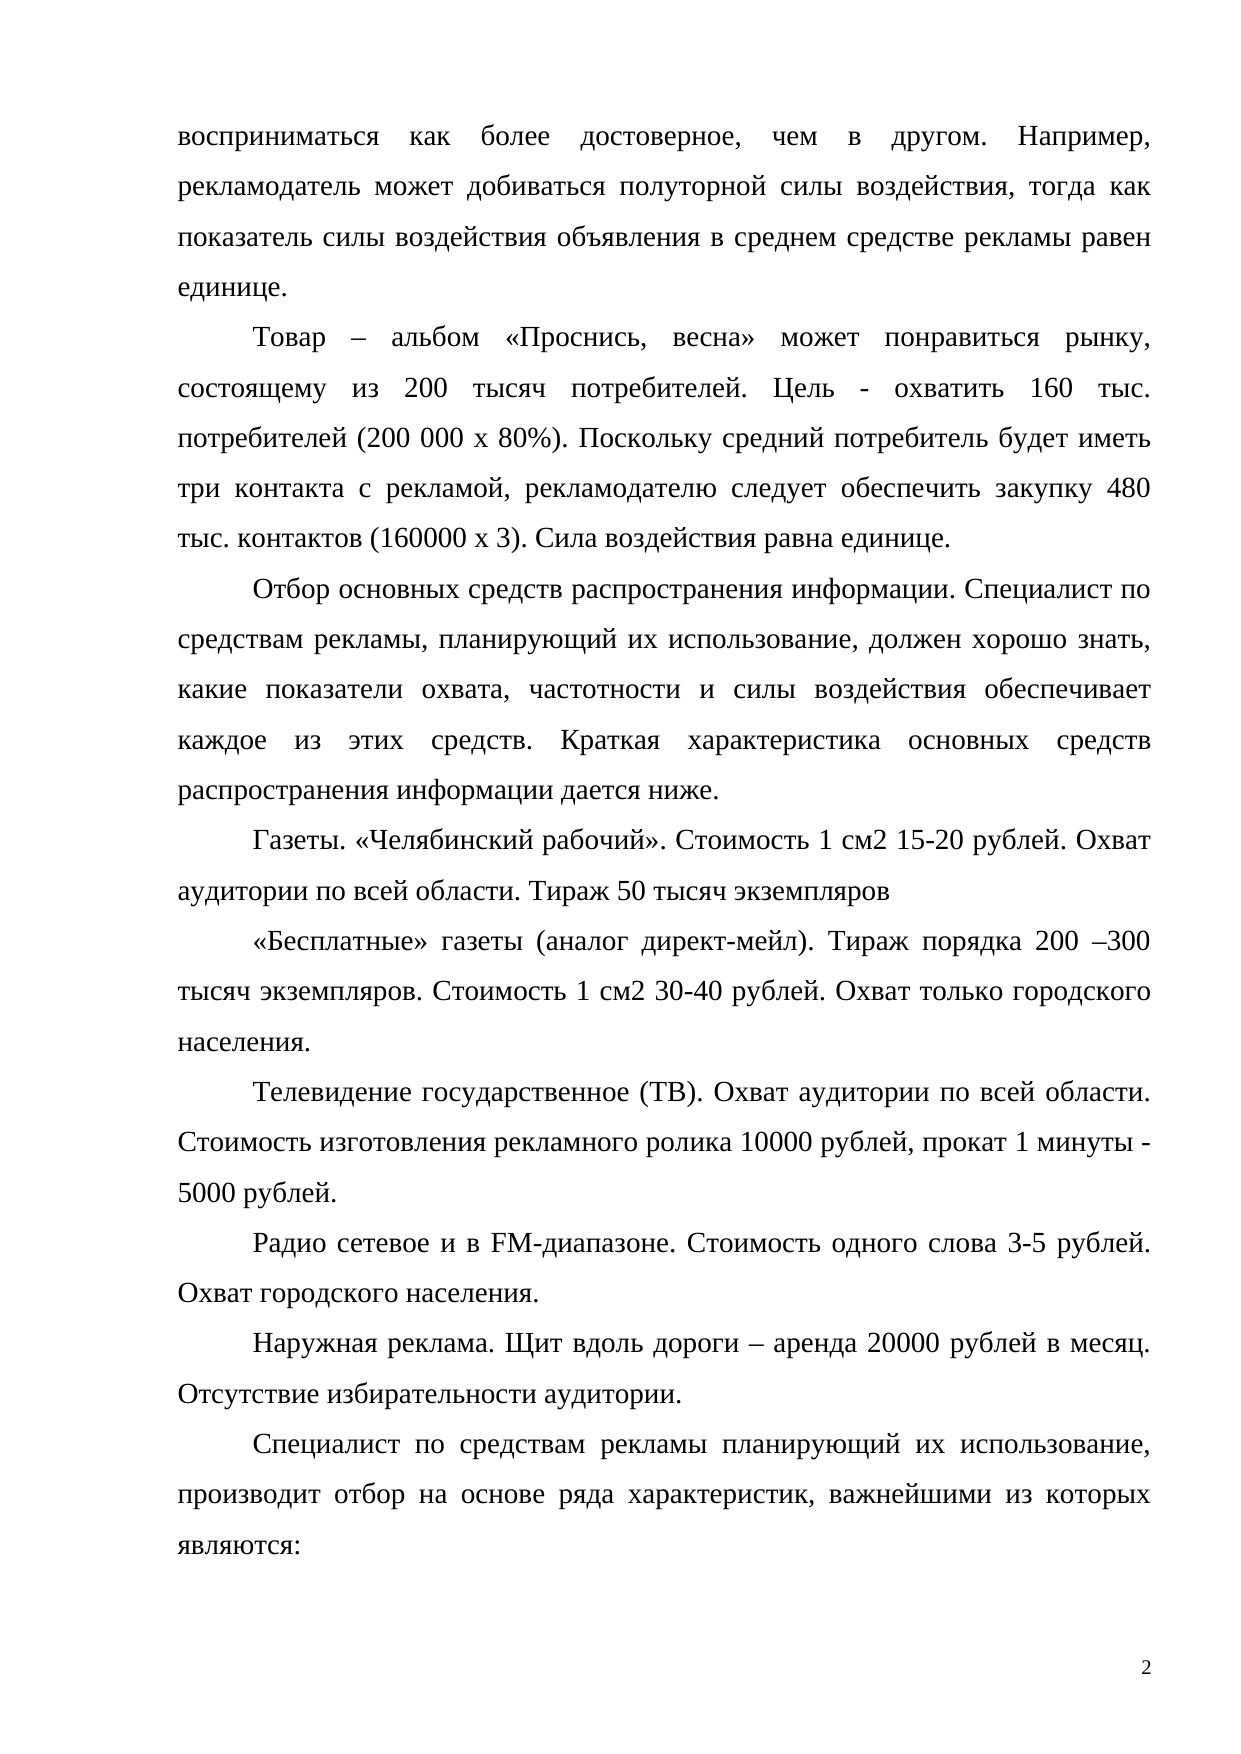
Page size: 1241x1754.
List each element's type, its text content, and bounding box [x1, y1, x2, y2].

text Газеты. «Челябинский рабочий». Стоимость 1 см2 15-20 рублей. Охват аудитории по всей области. Тираж 50 тысяч экземпляров [177, 822, 1152, 906]
text Радио сетевое и в FM-диапазоне. Стоимость одного слова 3-5 рублей. Охват городского населения. [177, 1225, 1152, 1309]
text Товар – альбом «Проснись, весна» может понравиться рынку, состоящему из 200 тысяч потребителей. Цель - охватить 160 тыс. потребителей (200 000 х 80%). Поскольку средний потребитель будет иметь три контакта с рекламой, рекламодателю следует обеспечить закупку 480 тыс. контактов (160000 х 3). Сила воздействия равна единице. [177, 319, 1152, 554]
text Отбор основных средств распространения информации. Специалист по средствам рекламы, планирующий их использование, должен хорошо знать, какие показатели охвата, частотности и силы воздействия обеспечивает каждое из этих средств. Краткая характеристика основных средств распространения информации дается ниже. [177, 571, 1152, 806]
text Специалист по средствам рекламы планирующий их использование, производит отбор на основе ряда характеристик, важнейшими из которых являются: [177, 1426, 1152, 1560]
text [177, 118, 1152, 303]
text Телевидение государственное (ТВ). Охват аудитории по всей области. Стоимость изготовления рекламного ролика 10000 рублей, прокат 1 минуты - 5000 рублей. [177, 1074, 1152, 1208]
text Наружная реклама. Щит вдоль дороги – аренда 20000 рублей в месяц. Отсутствие избирательности аудитории. [177, 1326, 1152, 1409]
text «Бесплатные» газеты (аналог директ-мейл). Тираж порядка 200 –300 тысяч экземпляров. Стоимость 1 см2 30-40 рублей. Охват только городского населения. [177, 923, 1152, 1057]
